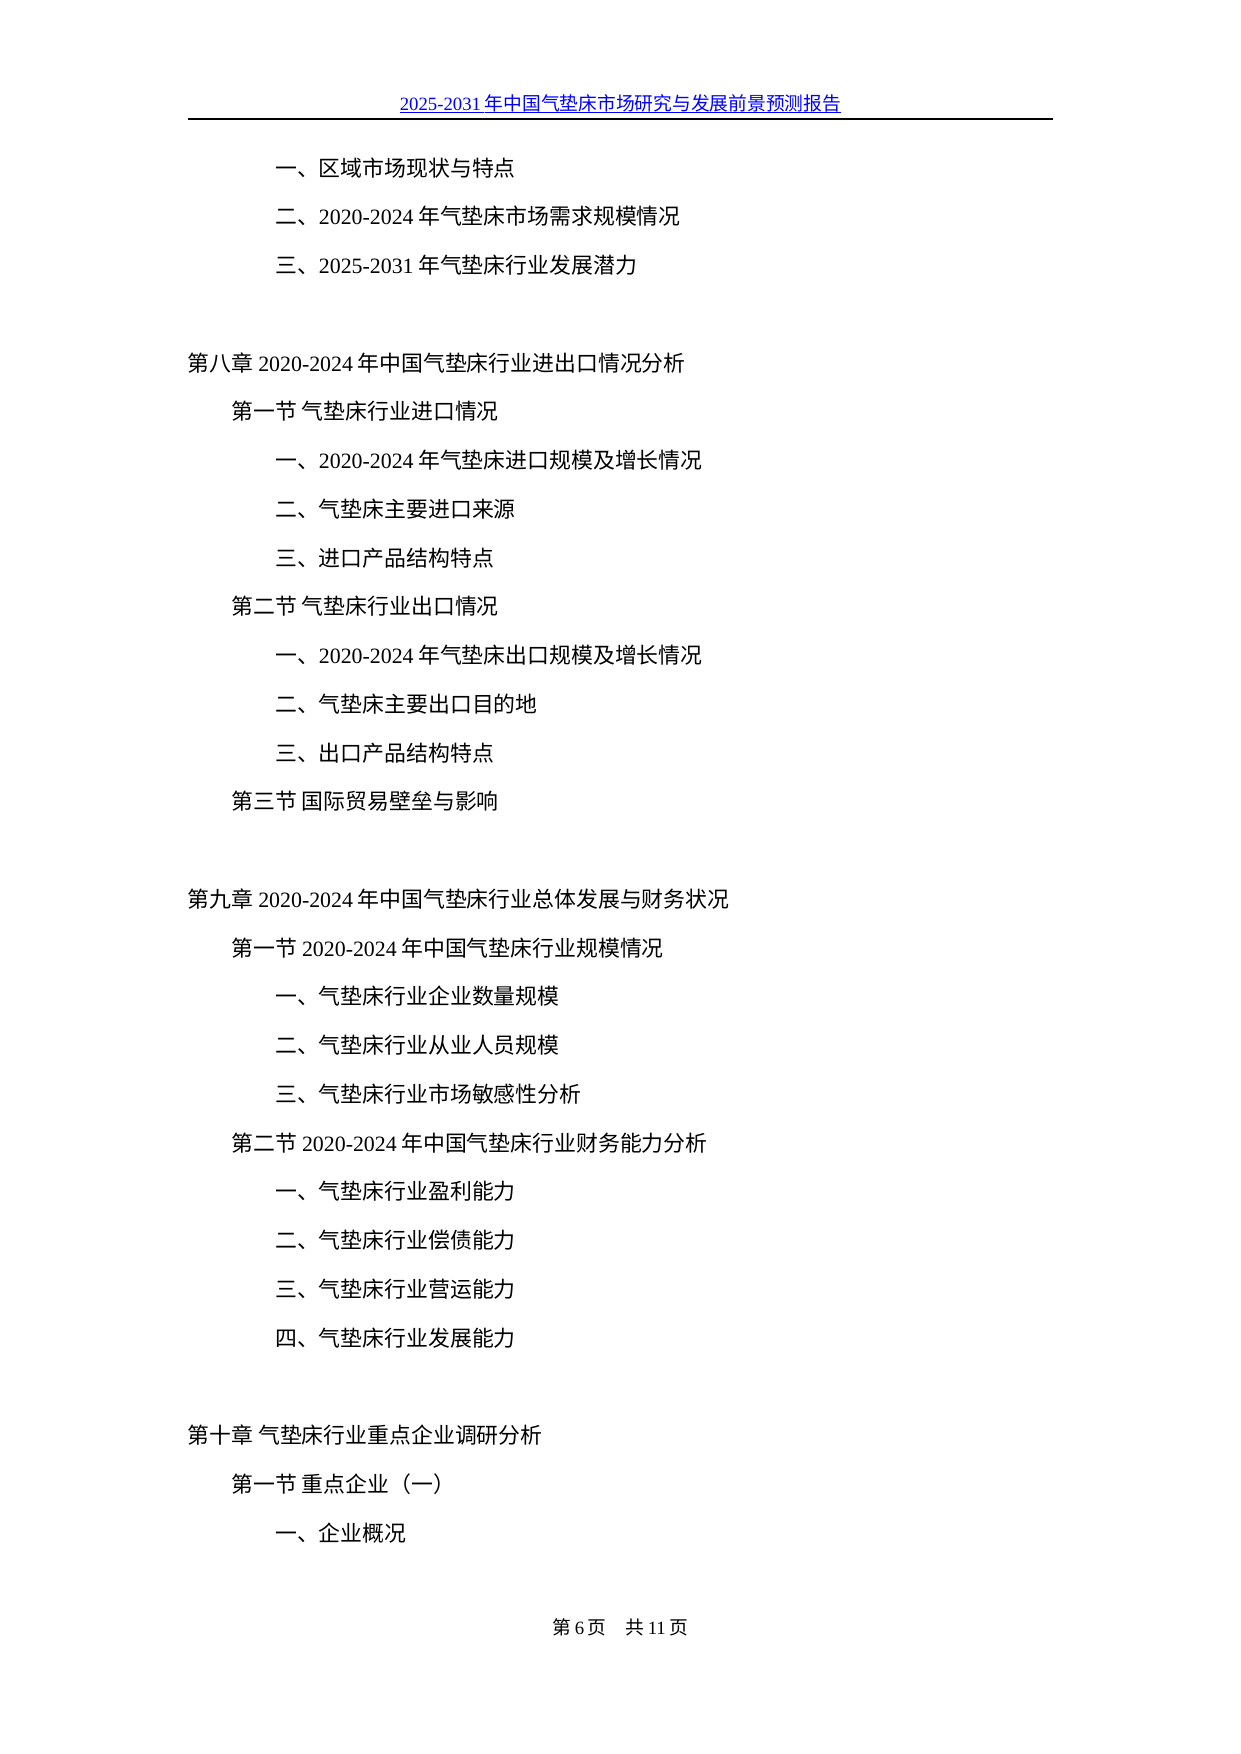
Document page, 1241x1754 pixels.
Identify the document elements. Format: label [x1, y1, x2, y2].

text [187, 150, 1053, 1548]
